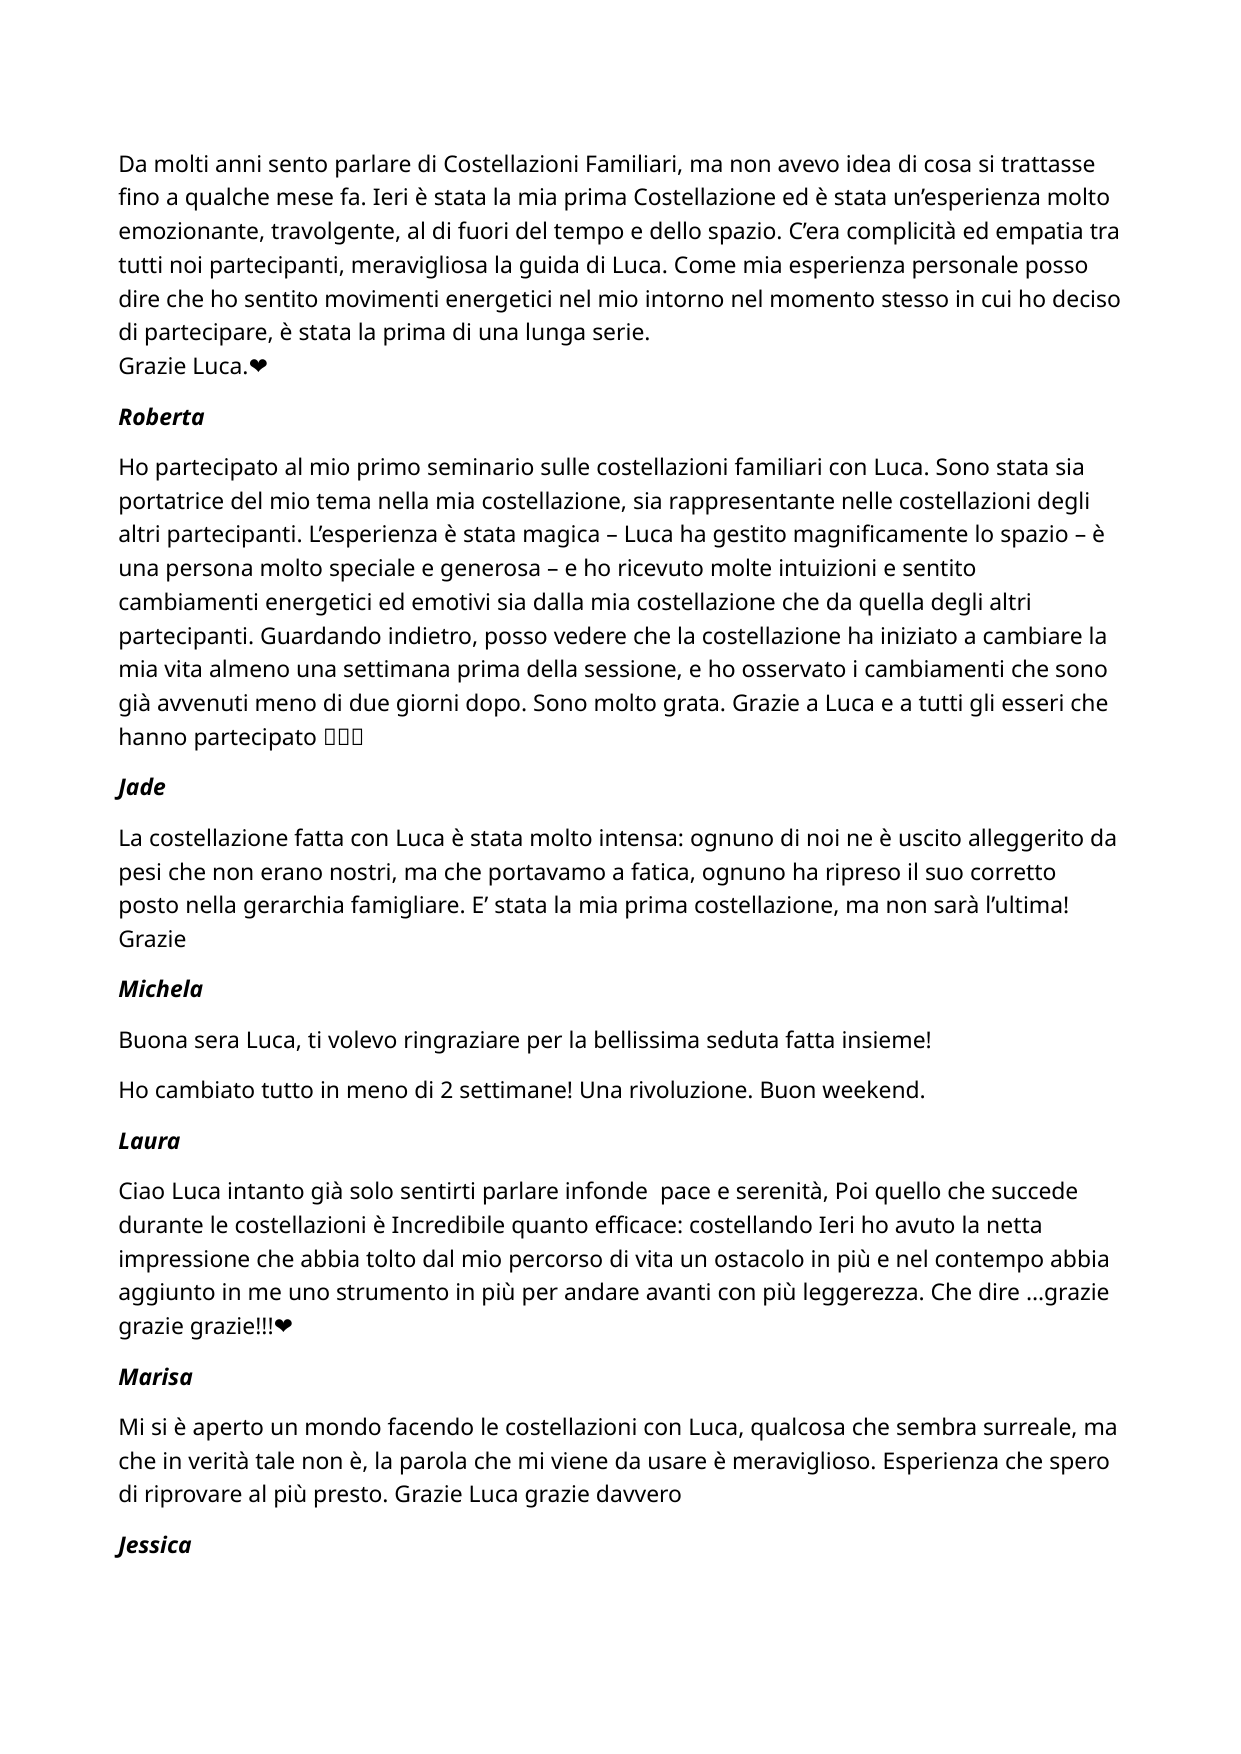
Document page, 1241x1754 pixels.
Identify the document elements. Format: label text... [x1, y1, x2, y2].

text Ciao Luca intanto già solo sentirti parlare infonde pace e serenità, Poi quello che succede durante le costellazioni è Incredibile quanto efficace: costellando Ieri ho avuto la netta impressione che abbia tolto dal mio percorso di vita un ostacolo in più e nel contempo abbia aggiunto in me uno strumento in più per andare avanti con più leggerezza. Che dire …grazie grazie grazie!!!❤️🙏 [118, 1175, 1122, 1341]
text Ho partecipato al mio primo seminario sulle costellazioni familiari con Luca. Sono stata sia portatrice del mio tema nella mia costellazione, sia rappresentante nelle costellazioni degli altri partecipanti. L’esperienza è stata magica – Luca ha gestito magnificamente lo spazio – è una persona molto speciale e generosa – e ho ricevuto molte intuizioni e sentito cambiamenti energetici ed emotivi sia dalla mia costellazione che da quella degli altri partecipanti. Guardando indietro, posso vedere che la costellazione ha iniziato a cambiare la mia vita almeno una settimana prima della sessione, e ho osservato i cambiamenti che sono già avvenuti meno di due giorni dopo. Sono molto grata. Grazie a Luca e a tutti gli esseri che hanno partecipato 🙏🏼💗 [118, 451, 1122, 752]
text Jade [118, 771, 1122, 803]
text Buona sera Luca, ti volevo ringraziare per la bellissima seduta fatta insieme! [118, 1024, 1122, 1055]
text Mi si è aperto un mondo facendo le costellazioni con Luca, qualcosa che sembra surreale, ma che in verità tale non è, la parola che mi viene da usare è meraviglioso. Esperienza che spero di riprovare al più presto. Grazie Luca grazie davvero [118, 1411, 1122, 1510]
text Laura [118, 1125, 1122, 1156]
text Roberta [118, 401, 1122, 432]
text Ho cambiato tutto in meno di 2 settimane! Una rivoluzione. Buon weekend. [118, 1074, 1122, 1106]
text Marisa [118, 1361, 1122, 1392]
text La costellazione fatta con Luca è stata molto intensa: ognuno di noi ne è uscito alleggerito da pesi che non erano nostri, ma che portavamo a fatica, ognuno ha ripreso il suo corretto posto nella gerarchia famigliare. E’ stata la mia prima costellazione, ma non sarà l’ultima! Grazie [118, 822, 1122, 954]
text Da molti anni sento parlare di Costellazioni Familiari, ma non avevo idea di cosa si trattasse fino a qualche mese fa. Ieri è stata la mia prima Costellazione ed è stata un’esperienza molto emozionante, travolgente, al di fuori del tempo e dello spazio. C’era complicità ed empatia tra tutti noi partecipanti, meravigliosa la guida di Luca. Come mia esperienza personale posso dire che ho sentito movimenti energetici nel mio intorno nel momento stesso in cui ho deciso di partecipare, è stata la prima di una lunga serie. Grazie Luca.🙏🌈❤️ [118, 148, 1122, 381]
text Jessica [118, 1529, 1122, 1560]
text Michela [118, 973, 1122, 1005]
